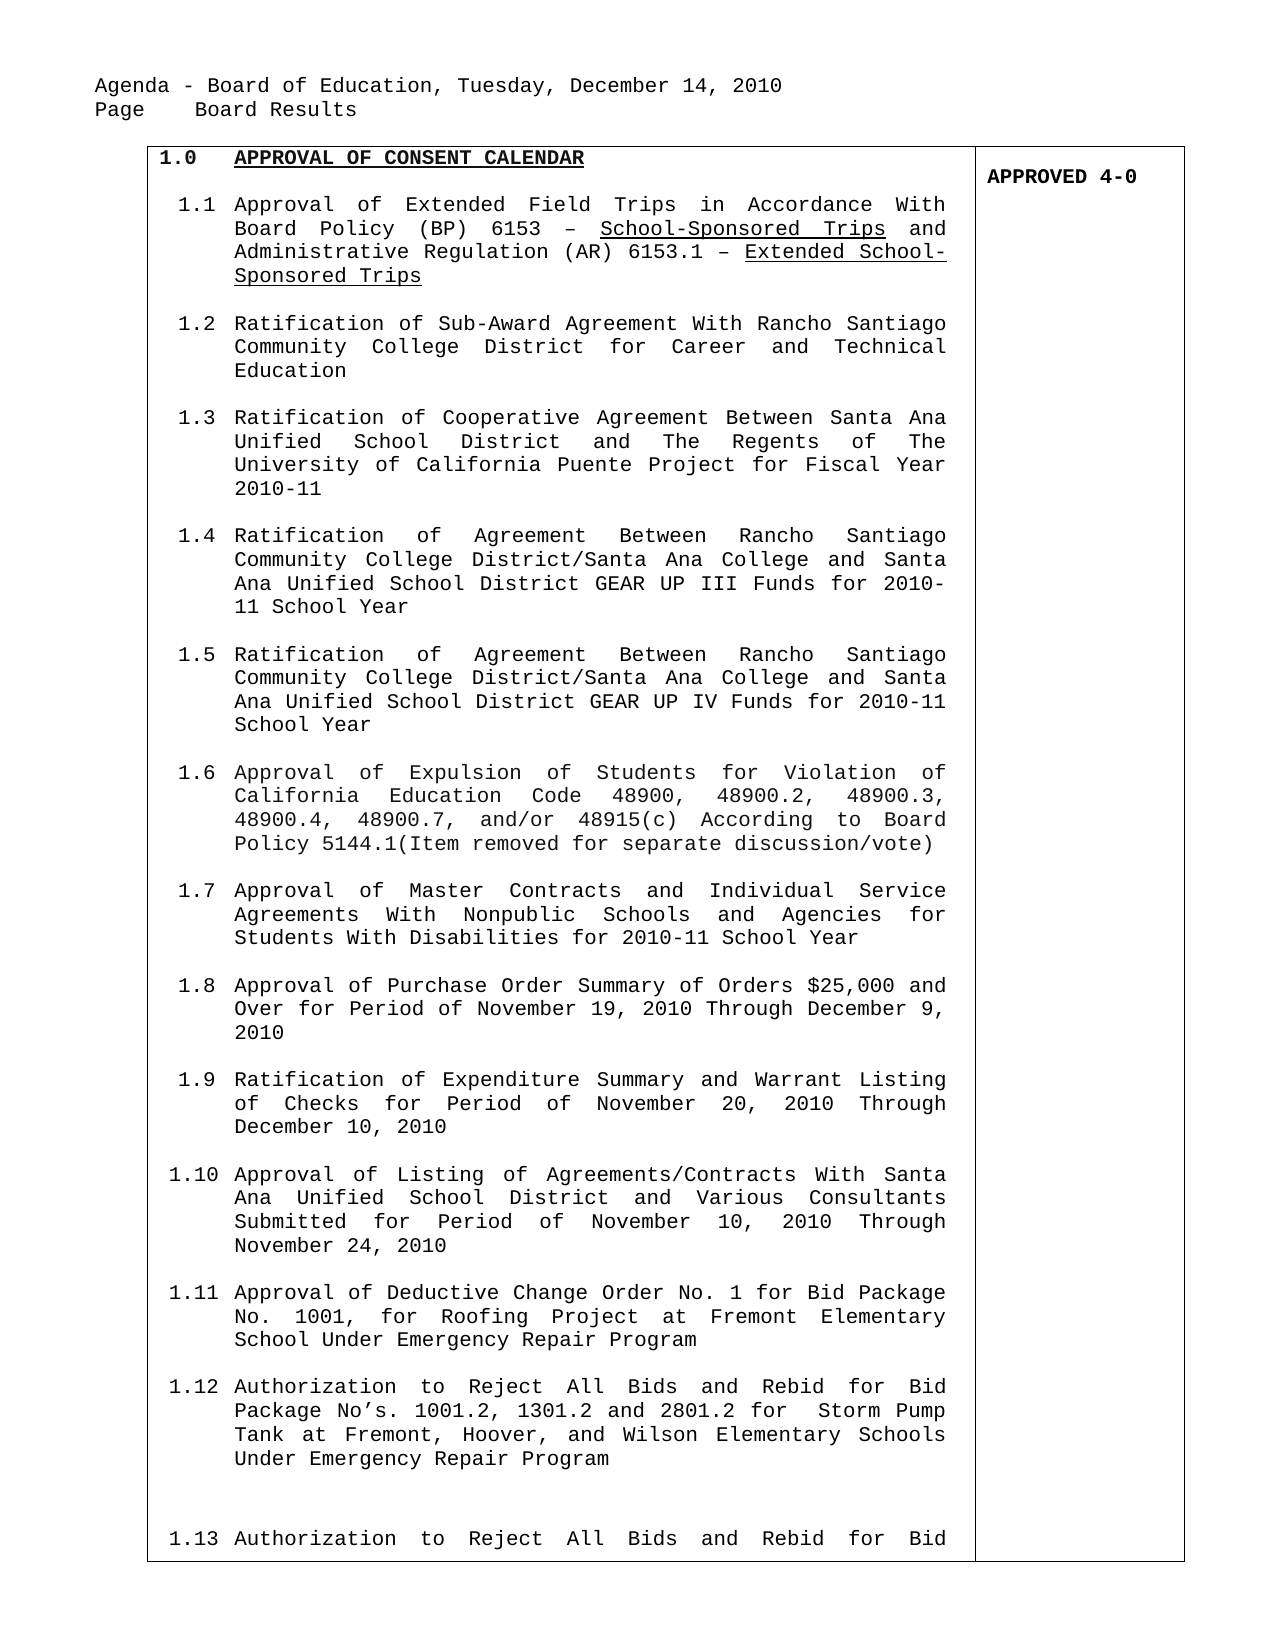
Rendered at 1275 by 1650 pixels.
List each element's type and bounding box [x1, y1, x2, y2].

table_header [976, 147, 1184, 1561]
table_header [148, 147, 975, 1561]
